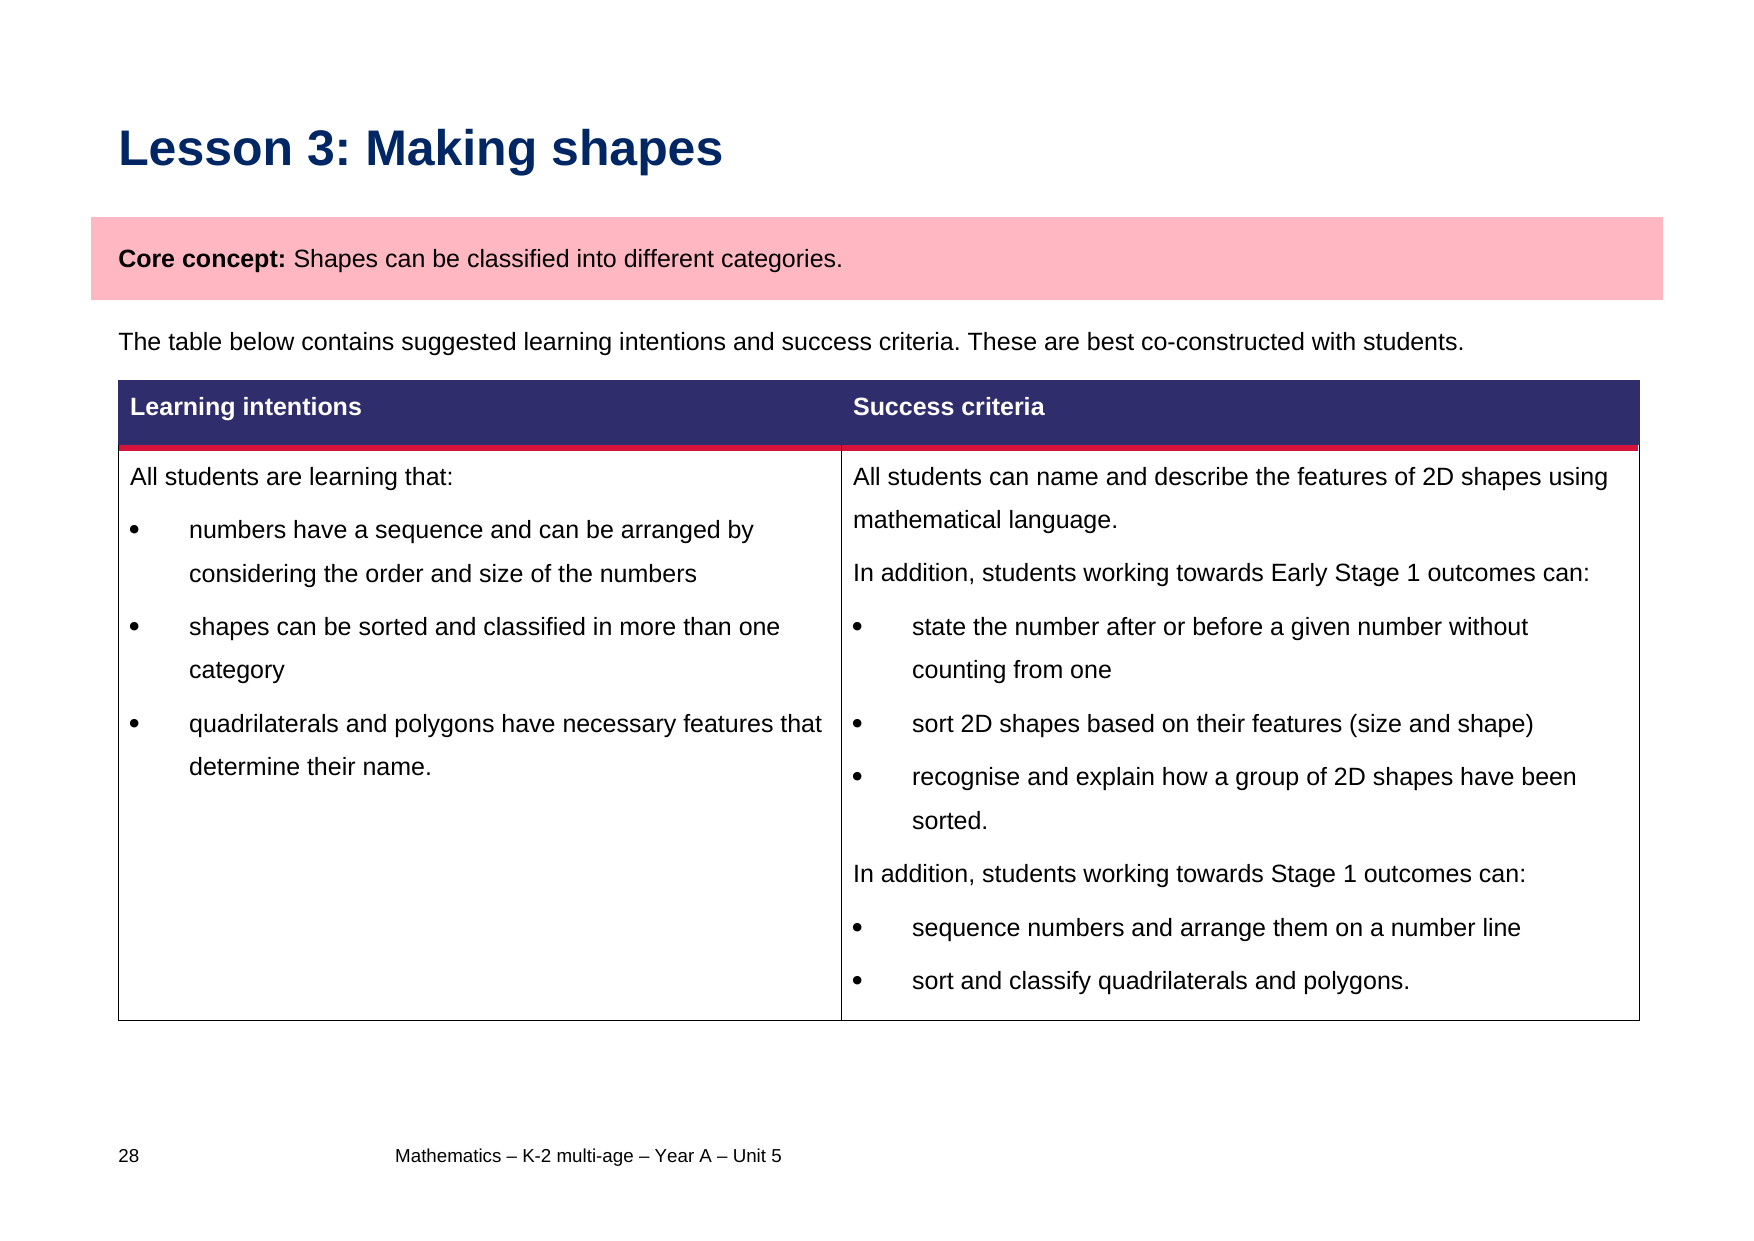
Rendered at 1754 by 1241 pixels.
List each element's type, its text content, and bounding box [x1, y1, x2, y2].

table_cell All students can name and describe the features of 2D shapes using mathematical language. In addition, students working towards Early Stage 1 outcomes can: state the number after or before a given number without counting from one sort 2D shapes based on their features (size and shape) recognise and explain how a group of 2D shapes have been sorted. In addition, students working towards Stage 1 outcomes can: sequence numbers and arrange them on a number line sort and classify quadrilaterals and polygons. [842, 445, 1639, 1020]
table_header Success criteria [842, 381, 1639, 445]
subtitle Lesson 3: Making shapes [118, 118, 1636, 176]
table_header Learning intentions [119, 381, 841, 445]
text The table below contains suggested learning intentions and success criteria. These are best co-constructed with students. [118, 327, 1636, 355]
table_cell All students are learning that: numbers have a sequence and can be arranged by considering the order and size of the numbers shapes can be sorted and classified in more than one category quadrilaterals and polygons have necessary features that determine their name. [119, 451, 841, 1020]
text Core concept: Shapes can be classified into different categories. [97, 223, 1657, 293]
